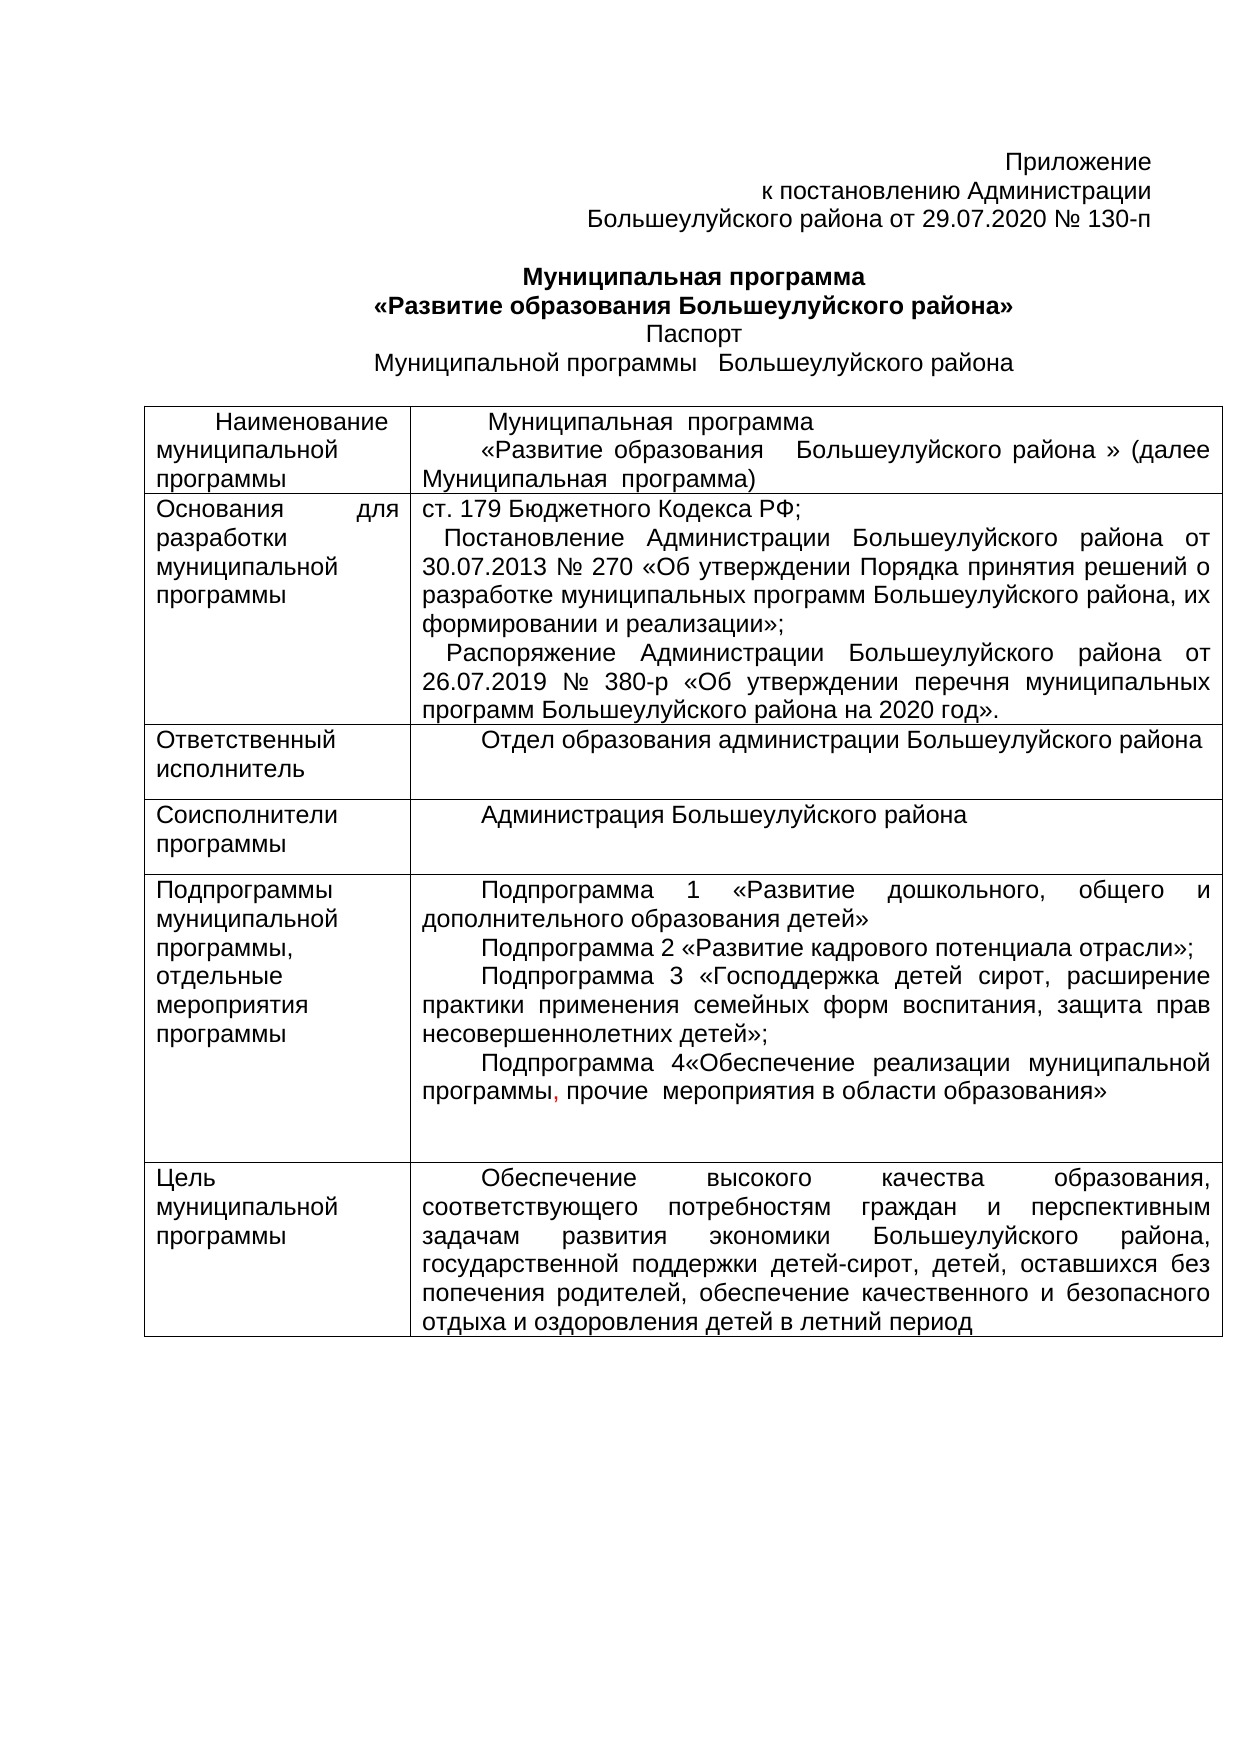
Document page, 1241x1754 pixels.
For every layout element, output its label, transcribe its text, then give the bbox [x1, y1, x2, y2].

table_cell Отдел образования администрации Большеулуйского района [411, 725, 1222, 799]
table_cell ст. 179 Бюджетного Кодекса РФ; Постановление Администрации Большеулуйского района от 30.07.2013 № 270 «Об утверждении Порядка принятия решений о разработке муниципальных программ Большеулуйского района, их формировании и реализации»; Распоряжение Администрации Большеулуйского района от 26.07.2019 № 380-р «Об утверждении перечня муниципальных программ Большеулуйского района на 2020 год». [411, 494, 1222, 724]
table_header Муниципальная программа «Развитие образования Большеулуйского района » (далее Муниципальная программа) [411, 407, 1222, 493]
table_header Наименование муниципальной программы [145, 407, 410, 493]
text Муниципальной программы Большеулуйского района [177, 348, 1152, 377]
text к постановлению Администрации [177, 176, 1152, 204]
table_cell Подпрограмма 1 «Развитие дошкольного, общего и дополнительного образования детей» Подпрограмма 2 «Развитие кадрового потенциала отрасли»; Подпрограмма 3 «Господдержка детей сирот, расширение практики применения семейных форм воспитания, защита прав несовершеннолетних детей»; Подпрограмма 4«Обеспечение реализации муниципальной программы, прочие мероприятия в области образования» [411, 875, 1222, 1162]
table_cell Цель муниципальной программы [145, 1163, 410, 1336]
table_cell Подпрограммы муниципальной программы, отдельные мероприятия программы [145, 875, 410, 1162]
table_cell Обеспечение высокого качества образования, соответствующего потребностям граждан и перспективным задачам развития экономики Большеулуйского района, государственной поддержки детей-сирот, детей, оставшихся без попечения родителей, обеспечение качественного и безопасного отдыха и оздоровления детей в летний период [411, 1163, 1222, 1336]
text Приложение [177, 147, 1152, 176]
text Паспорт [177, 319, 1152, 348]
table_cell Соисполнители программы [145, 800, 410, 874]
table_cell Администрация Большеулуйского района [411, 800, 1222, 874]
text Муниципальная программа [177, 262, 1152, 291]
text «Развитие образования Большеулуйского района» [177, 291, 1152, 319]
text Большеулуйского района от 29.07.2020 № 130-п [177, 204, 1152, 233]
table_cell Основания для разработки муниципальной программы [145, 494, 410, 724]
table_cell Ответственный исполнитель [145, 725, 410, 799]
